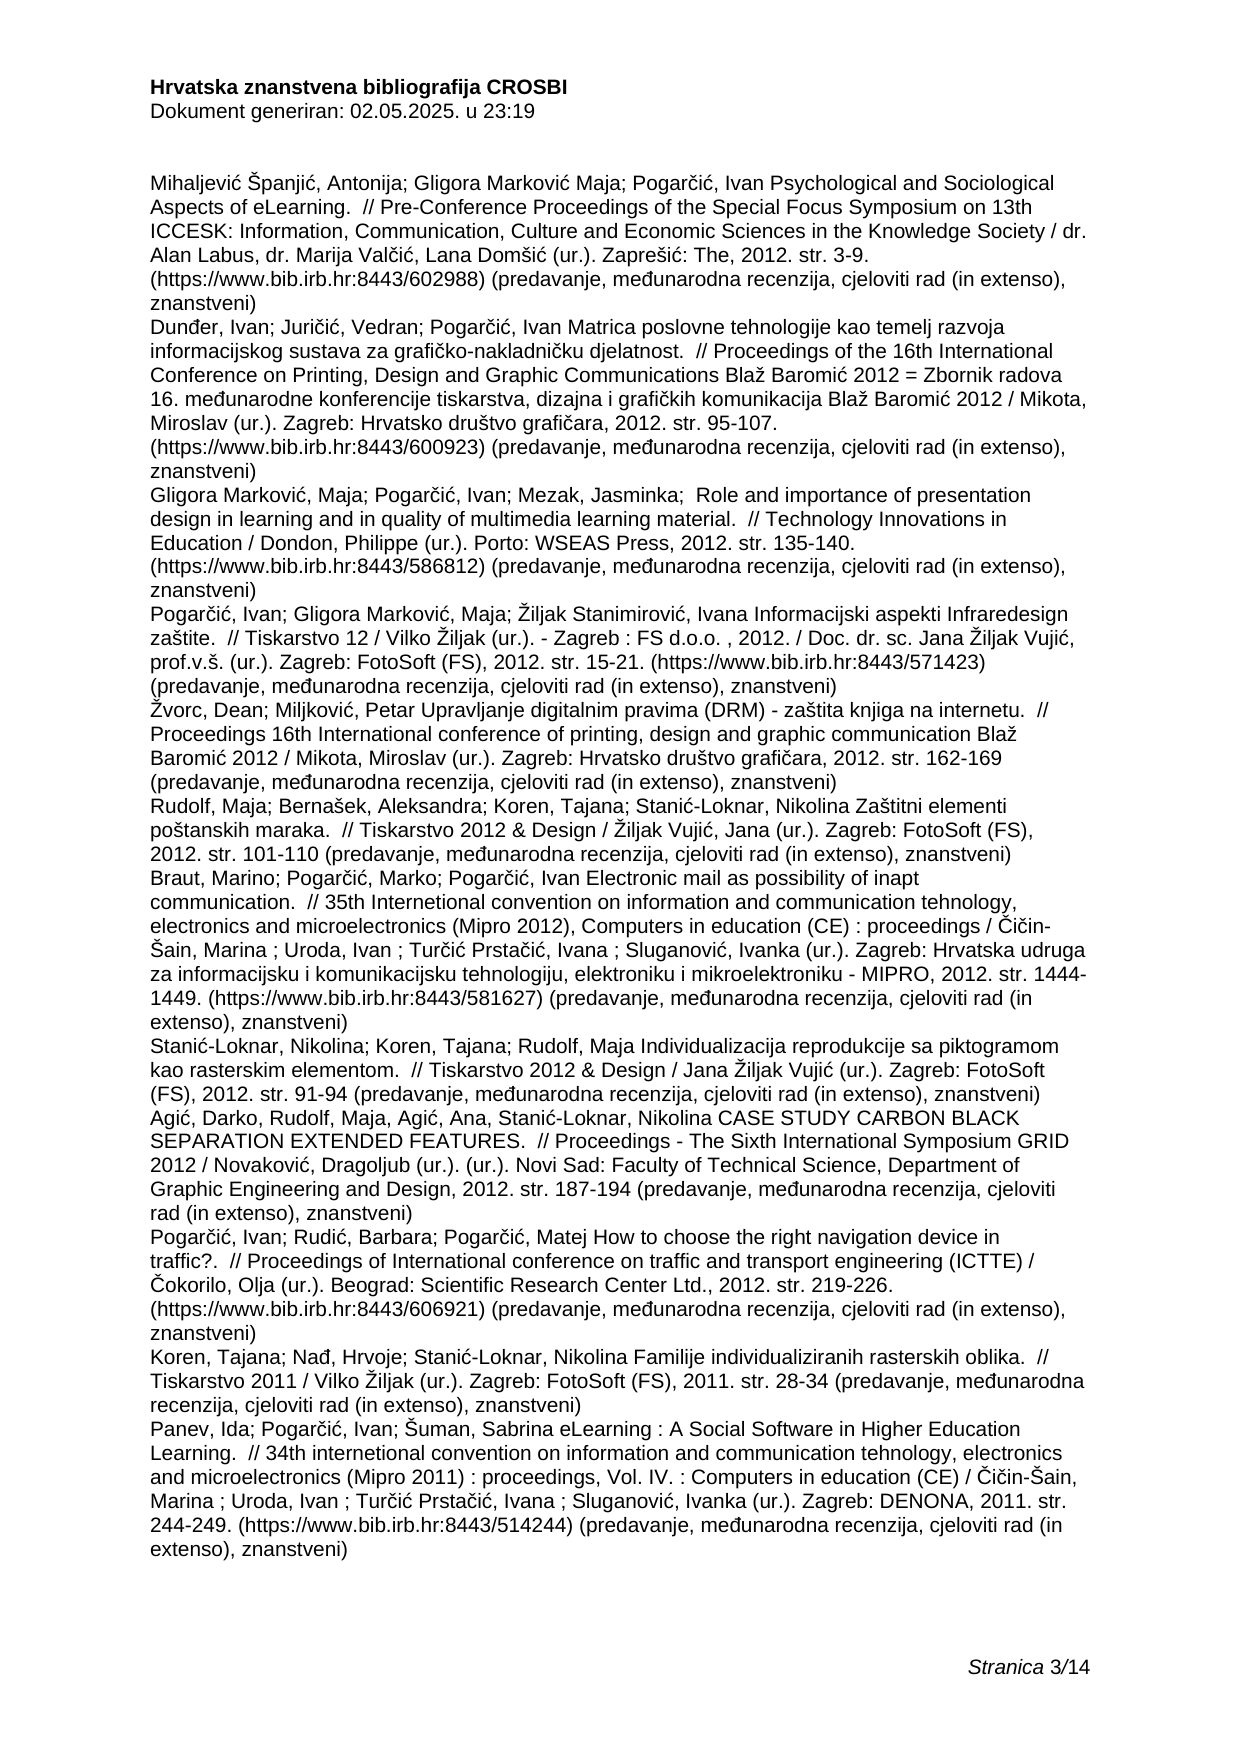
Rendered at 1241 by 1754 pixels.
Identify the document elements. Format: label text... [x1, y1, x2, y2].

text Pogarčić, Ivan; Rudić, Barbara; Pogarčić, Matej [150, 1225, 1090, 1345]
text Rudolf, Maja; Bernašek, Aleksandra; Koren, Tajana; Stanić-Loknar, Nikolina [150, 794, 1090, 866]
text Gligora Marković, Maja; Pogarčić, Ivan; Mezak, Jasminka; [150, 482, 1090, 602]
text Dunđer, Ivan; Juričić, Vedran; Pogarčić, Ivan [150, 315, 1090, 482]
text Braut, Marino; Pogarčić, Marko; Pogarčić, Ivan [150, 866, 1090, 1033]
text Mihaljević Španjić, Antonija; Gligora Marković Maja; Pogarčić, Ivan [150, 171, 1090, 315]
text Koren, Tajana; Nađ, Hrvoje; Stanić-Loknar, Nikolina [150, 1345, 1090, 1417]
text Pogarčić, Ivan; Gligora Marković, Maja; Žiljak Stanimirović, Ivana [150, 602, 1090, 698]
text Stanić-Loknar, Nikolina; Koren, Tajana; Rudolf, Maja [150, 1033, 1090, 1105]
text Panev, Ida; Pogarčić, Ivan; Šuman, Sabrina [150, 1417, 1090, 1561]
text Žvorc, Dean; Miljković, Petar [150, 698, 1090, 794]
text Agić, Darko, Rudolf, Maja, Agić, Ana, Stanić-Loknar, Nikolina [150, 1105, 1090, 1225]
